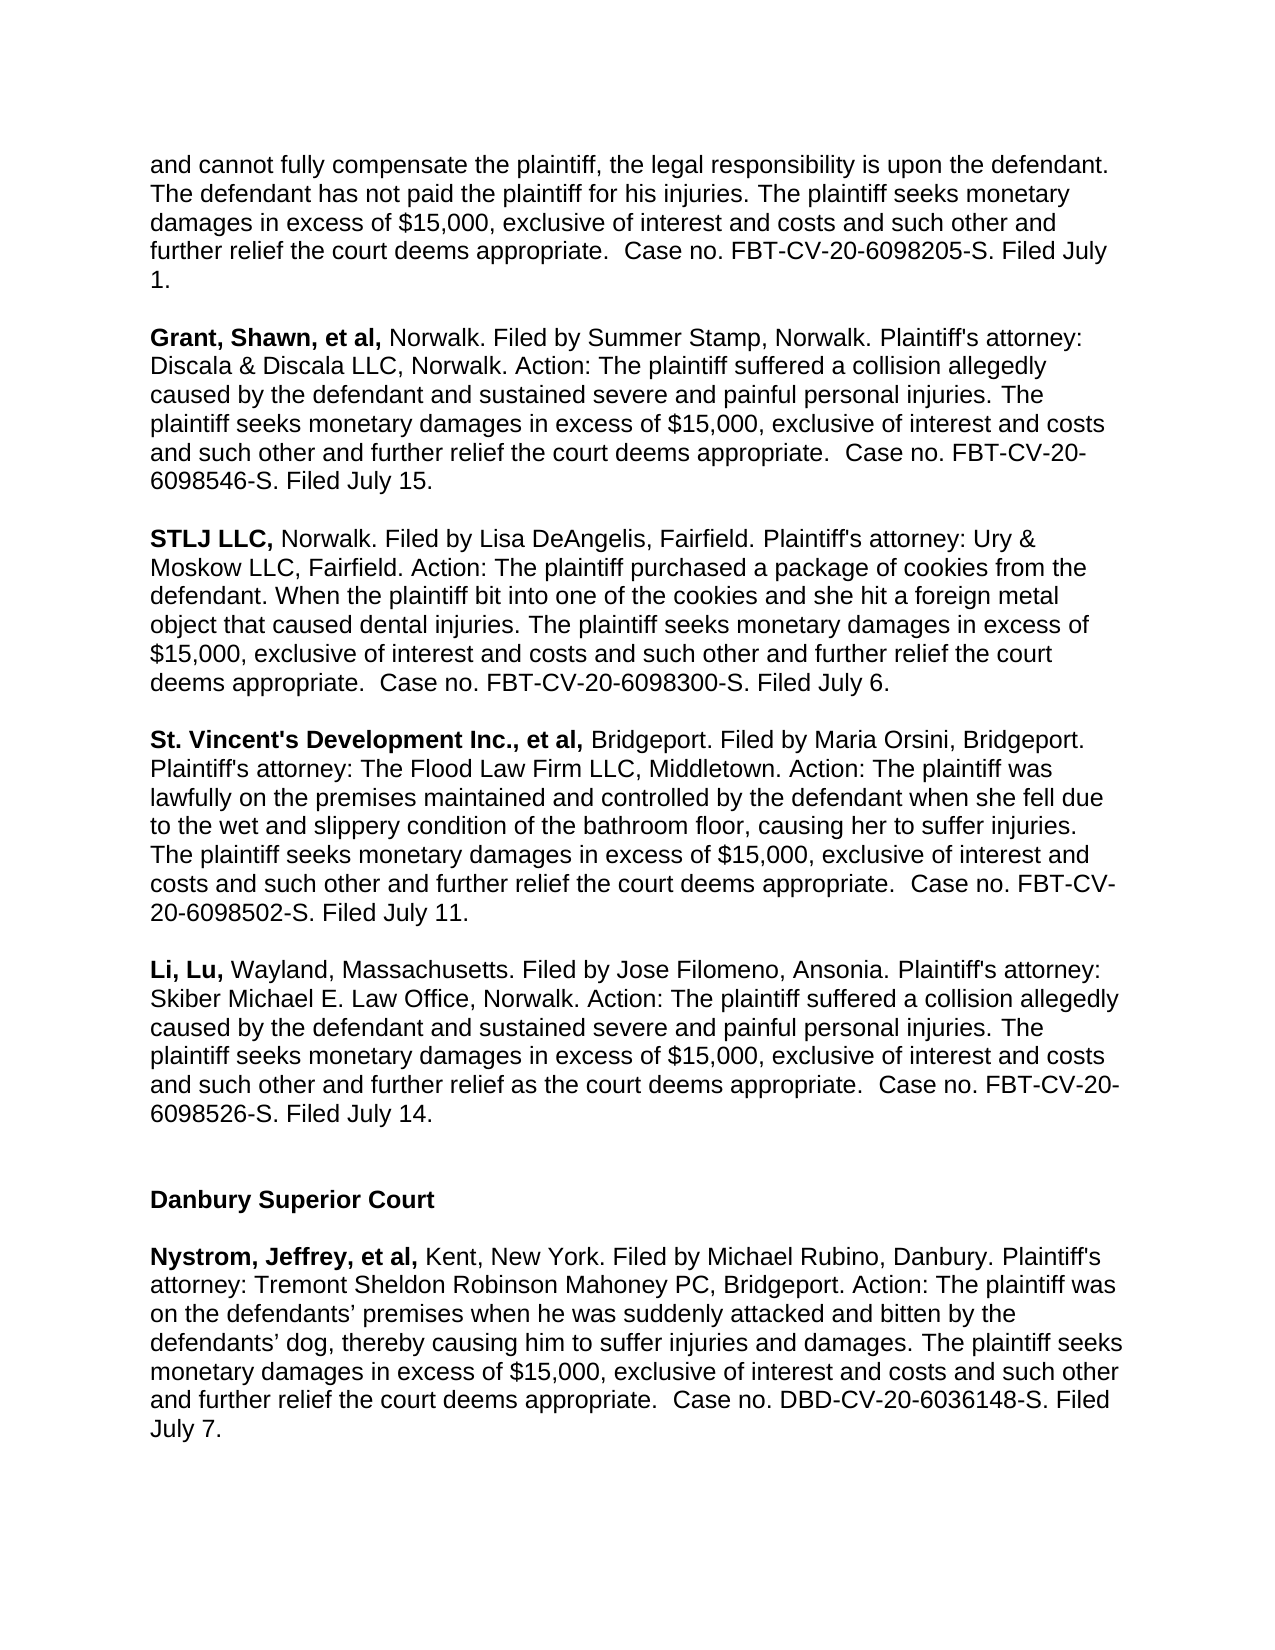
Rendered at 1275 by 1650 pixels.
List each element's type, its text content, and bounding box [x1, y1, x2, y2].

text St. Vincent's Development Inc., et al, Bridgeport. Filed by Maria Orsini, Bridgeport. Plaintiff's attorney: The Flood Law Firm LLC, Middletown. Action: The plaintiff was lawfully on the premises maintained and controlled by the defendant when she fell due to the wet and slippery condition of the bathroom floor, causing her to suffer injuries. The plaintiff seeks monetary damages in excess of $15,000, exclusive of interest and costs and such other and further relief the court deems appropriate. Case no. FBT-CV-20-6098502-S. Filed July 11. [150, 725, 1125, 926]
text Danbury Superior Court [150, 1185, 1125, 1214]
text Grant, Shawn, et al, Norwalk. Filed by Summer Stamp, Norwalk. Plaintiff's attorney: Discala & Discala LLC, Norwalk. Action: The plaintiff suffered a collision allegedly caused by the defendant and sustained severe and painful personal injuries. The plaintiff seeks monetary damages in excess of $15,000, exclusive of interest and costs and such other and further relief the court deems appropriate. Case no. FBT-CV-20-6098546-S. Filed July 15. [150, 322, 1125, 495]
text Nystrom, Jeffrey, et al, Kent, New York. Filed by Michael Rubino, Danbury. Plaintiff's attorney: Tremont Sheldon Robinson Mahoney PC, Bridgeport. Action: The plaintiff was on the defendants’ premises when he was suddenly attacked and bitten by the defendants’ dog, thereby causing him to suffer injuries and damages. The plaintiff seeks monetary damages in excess of $15,000, exclusive of interest and costs and such other and further relief the court deems appropriate. Case no. DBD-CV-20-6036148-S. Filed July 7. [150, 1242, 1125, 1443]
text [150, 150, 1125, 294]
text Li, Lu, Wayland, Massachusetts. Filed by Jose Filomeno, Ansonia. Plaintiff's attorney: Skiber Michael E. Law Office, Norwalk. Action: The plaintiff suffered a collision allegedly caused by the defendant and sustained severe and painful personal injuries. The plaintiff seeks monetary damages in excess of $15,000, exclusive of interest and costs and such other and further relief as the court deems appropriate. Case no. FBT-CV-20-6098526-S. Filed July 14. [150, 955, 1125, 1127]
text STLJ LLC, Norwalk. Filed by Lisa DeAngelis, Fairfield. Plaintiff's attorney: Ury & Moskow LLC, Fairfield. Action: The plaintiff purchased a package of cookies from the defendant. When the plaintiff bit into one of the cookies and she hit a foreign metal object that caused dental injuries. The plaintiff seeks monetary damages in excess of $15,000, exclusive of interest and costs and such other and further relief the court deems appropriate. Case no. FBT-CV-20-6098300-S. Filed July 6. [150, 524, 1125, 696]
